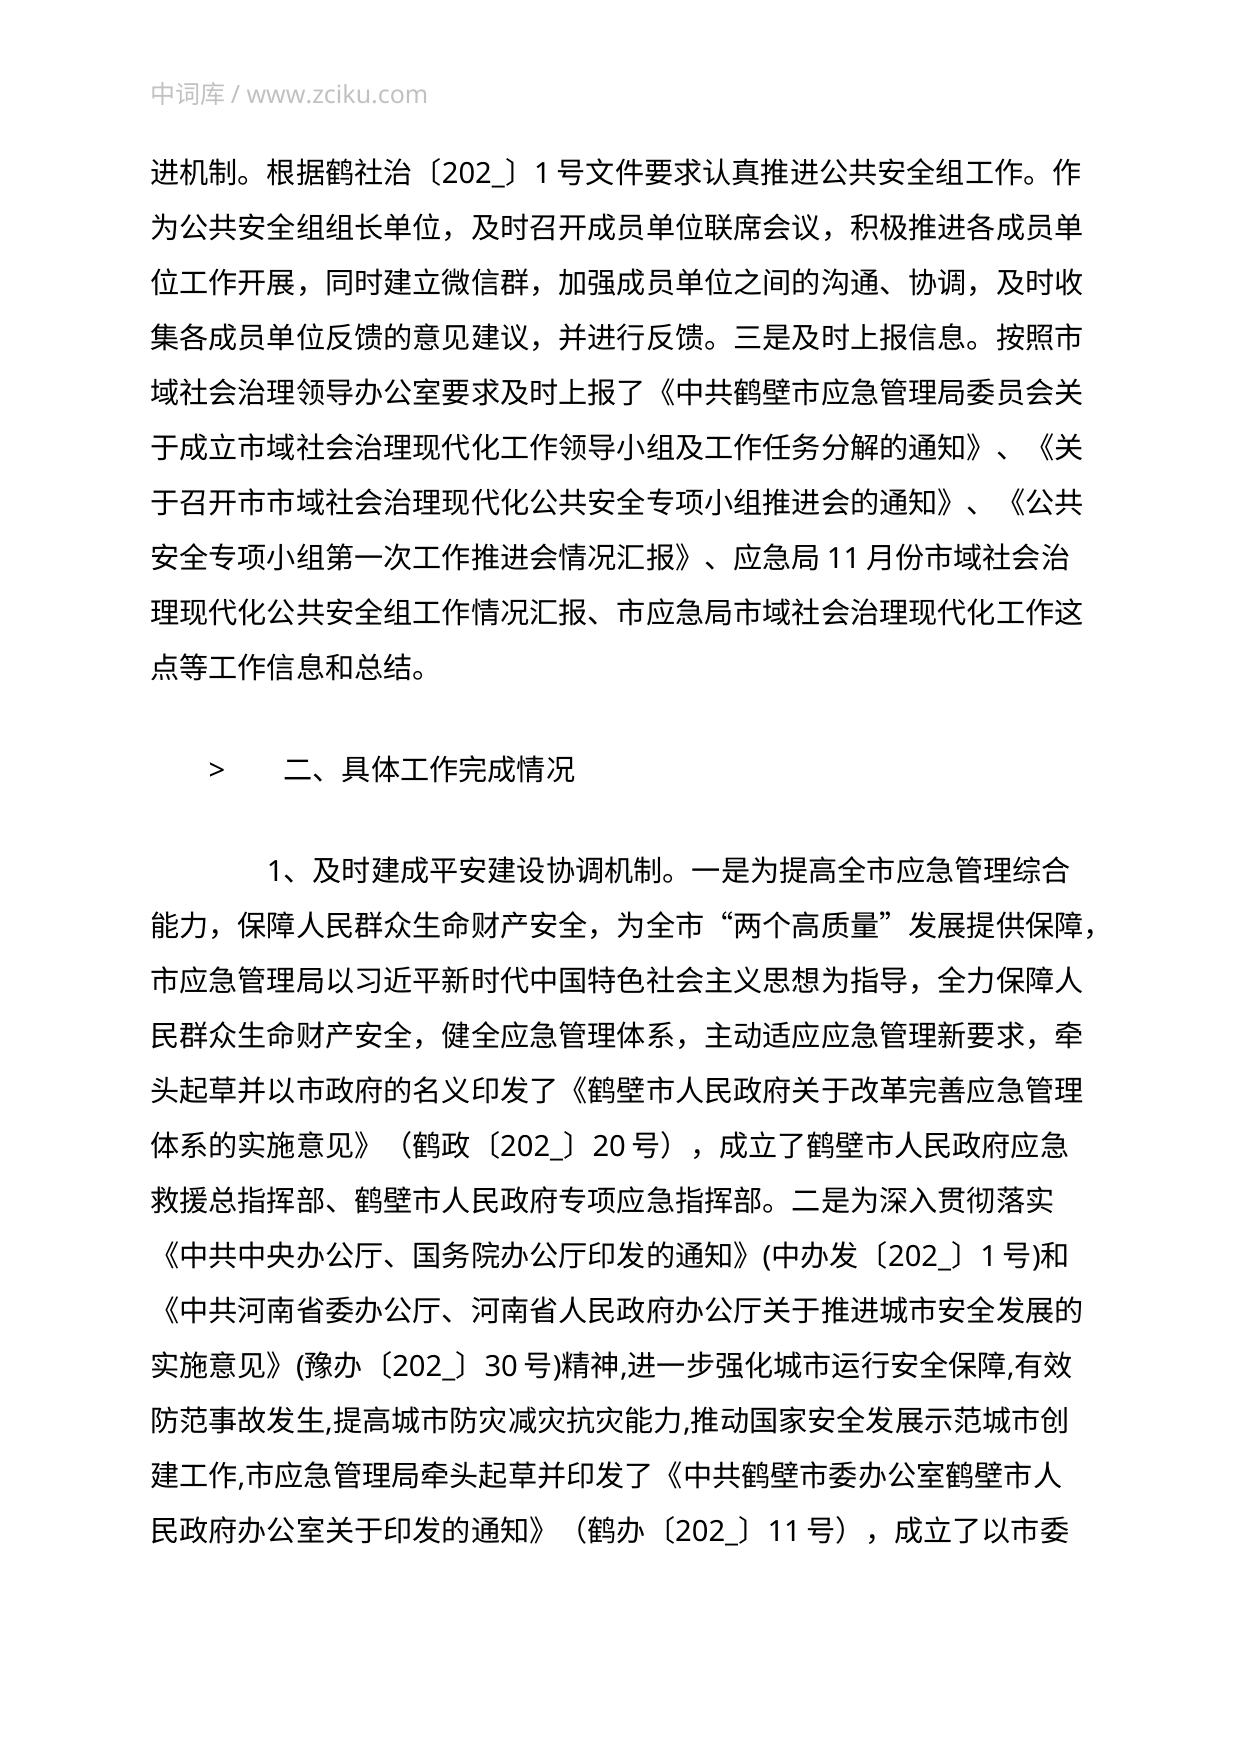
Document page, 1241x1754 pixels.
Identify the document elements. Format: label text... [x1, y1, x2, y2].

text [150, 150, 1090, 687]
text > 二、具体工作完成情况 [150, 746, 1090, 788]
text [150, 848, 1090, 1550]
